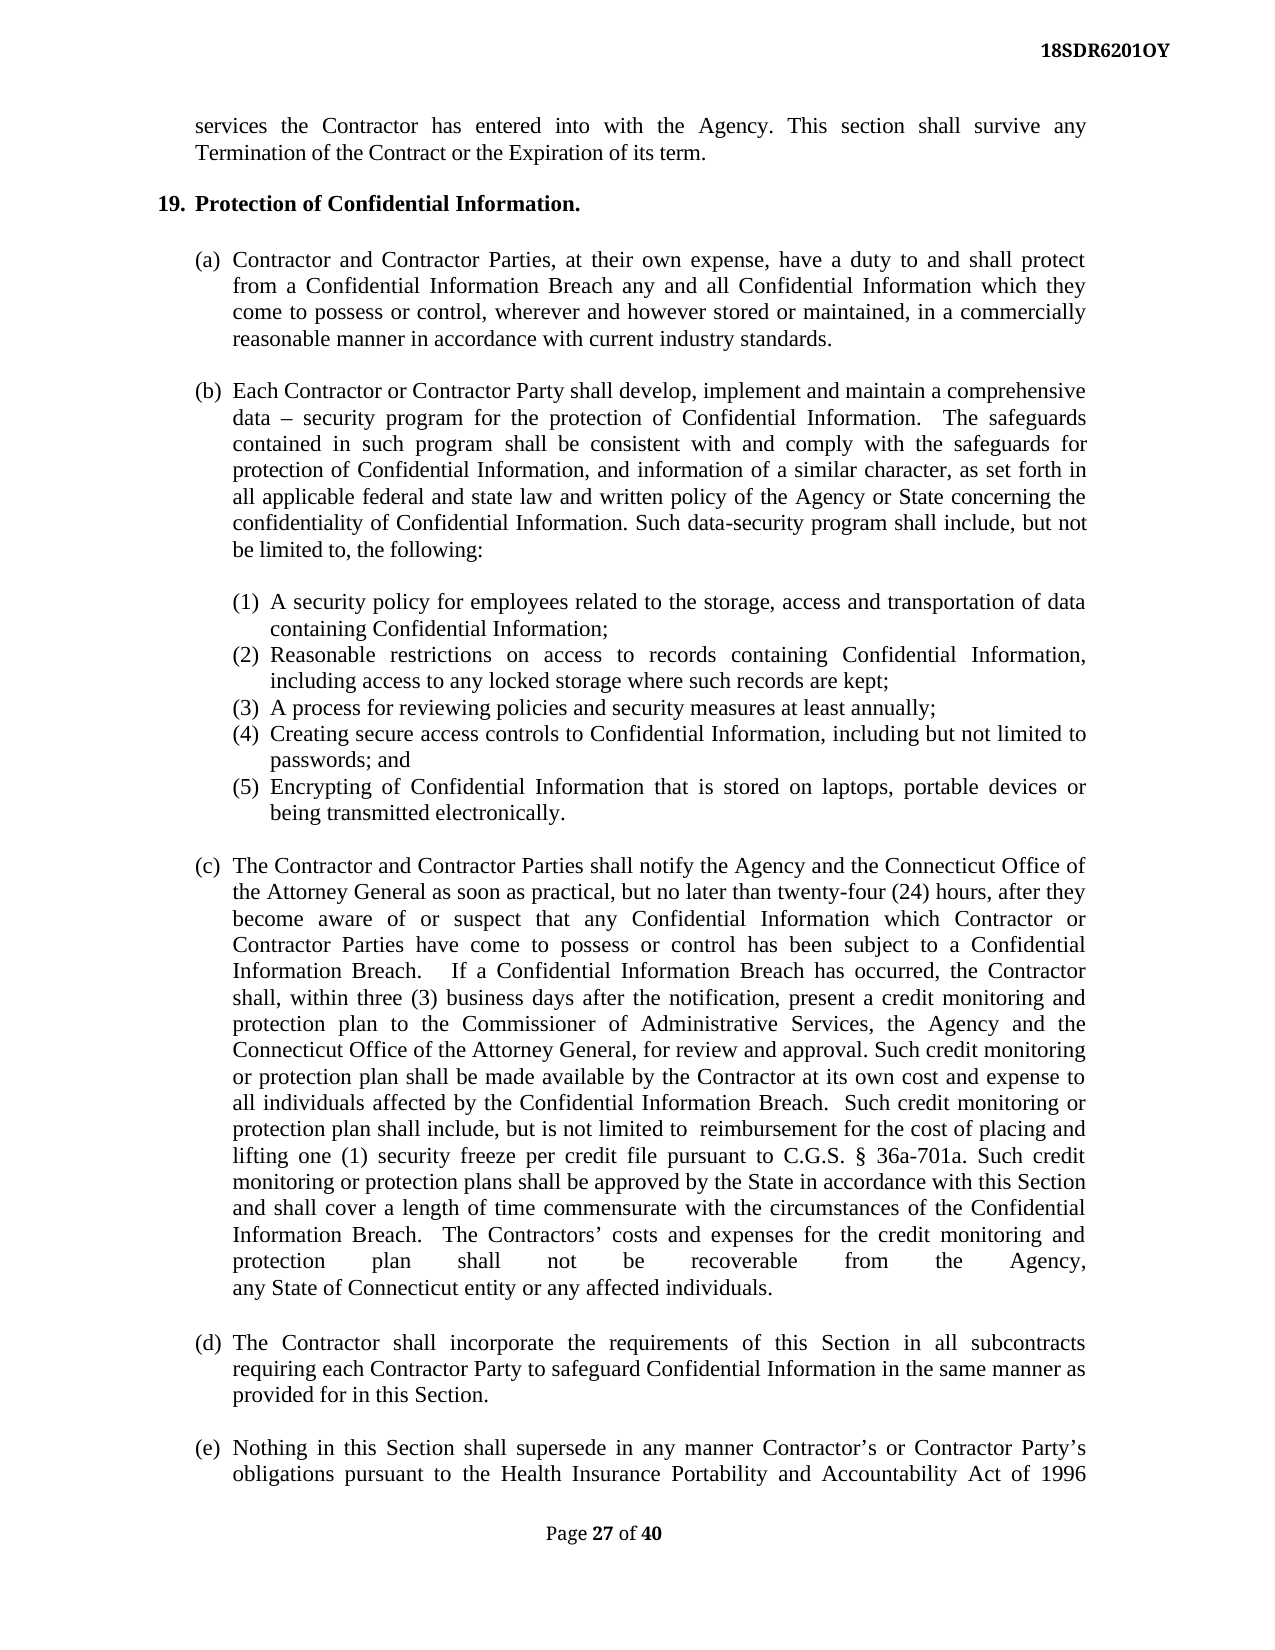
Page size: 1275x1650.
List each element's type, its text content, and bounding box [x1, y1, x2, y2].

list A process for reviewing policies and security measures at least annually; [232, 694, 1087, 720]
list The Contractor and Contractor Parties shall notify the Agency and the Connecticut Office of the Attorney General as soon as practical, but no later than twenty-four (24) hours, after they become aware of or suspect that any Confidential Information which Contractor or Contractor Parties have come to possess or control has been subject to a Confidential Information Breach. If a Confidential Information Breach has occurred, the Contractor shall, within three (3) business days after the notification, present a credit monitoring and protection plan to the Commissioner of Administrative Services, the Agency and the Connecticut Office of the Attorney General, for review and approval. Such credit monitoring or protection plan shall be made available by the Contractor at its own cost and expense to all individuals affected by the Confidential Information Breach. Such credit monitoring or protection plan shall include, but is not limited to reimbursement for the cost of placing and lifting one (1) security freeze per credit file pursuant to C.G.S. § 36a-701a. Such credit monitoring or protection plans shall be approved by the State in accordance with this Section and shall cover a length of time commensurate with the circumstances of the Confidential Information Breach. The Contractors’ costs and expenses for the credit monitoring and protection plan shall not be recoverable from the Agency, any State of Connecticut entity or any affected individuals. [195, 852, 1087, 1329]
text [157, 112, 1087, 165]
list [195, 1434, 1087, 1487]
text 19. Protection of Confidential Information. [157, 192, 1087, 217]
list The Contractor shall incorporate the requirements of this Section in all subcontracts requiring each Contractor Party to safeguard Confidential Information in the same manner as provided for in this Section. [195, 1329, 1087, 1408]
list Contractor and Contractor Parties, at their own expense, have a duty to and shall protect from a Confidential Information Breach any and all Confidential Information which they come to possess or control, wherever and however stored or maintained, in a commercially reasonable manner in accordance with current industry standards. [195, 246, 1087, 351]
list Each Contractor or Contractor Party shall develop, implement and maintain a comprehensive data – security program for the protection of Confidential Information. The safeguards contained in such program shall be consistent with and comply with the safeguards for protection of Confidential Information, and information of a similar character, as set forth in all applicable federal and state law and written policy of the Agency or State concerning the confidentiality of Confidential Information. Such data-security program shall include, but not be limited to, the following: [195, 377, 1087, 562]
list A security policy for employees related to the storage, access and transportation of data containing Confidential Information; [232, 588, 1087, 641]
list Reasonable restrictions on access to records containing Confidential Information, including access to any locked storage where such records are kept; [232, 641, 1087, 694]
list Encrypting of Confidential Information that is stored on laptops, portable devices or being transmitted electronically. [232, 773, 1087, 826]
list Creating secure access controls to Confidential Information, including but not limited to passwords; and [232, 720, 1087, 773]
